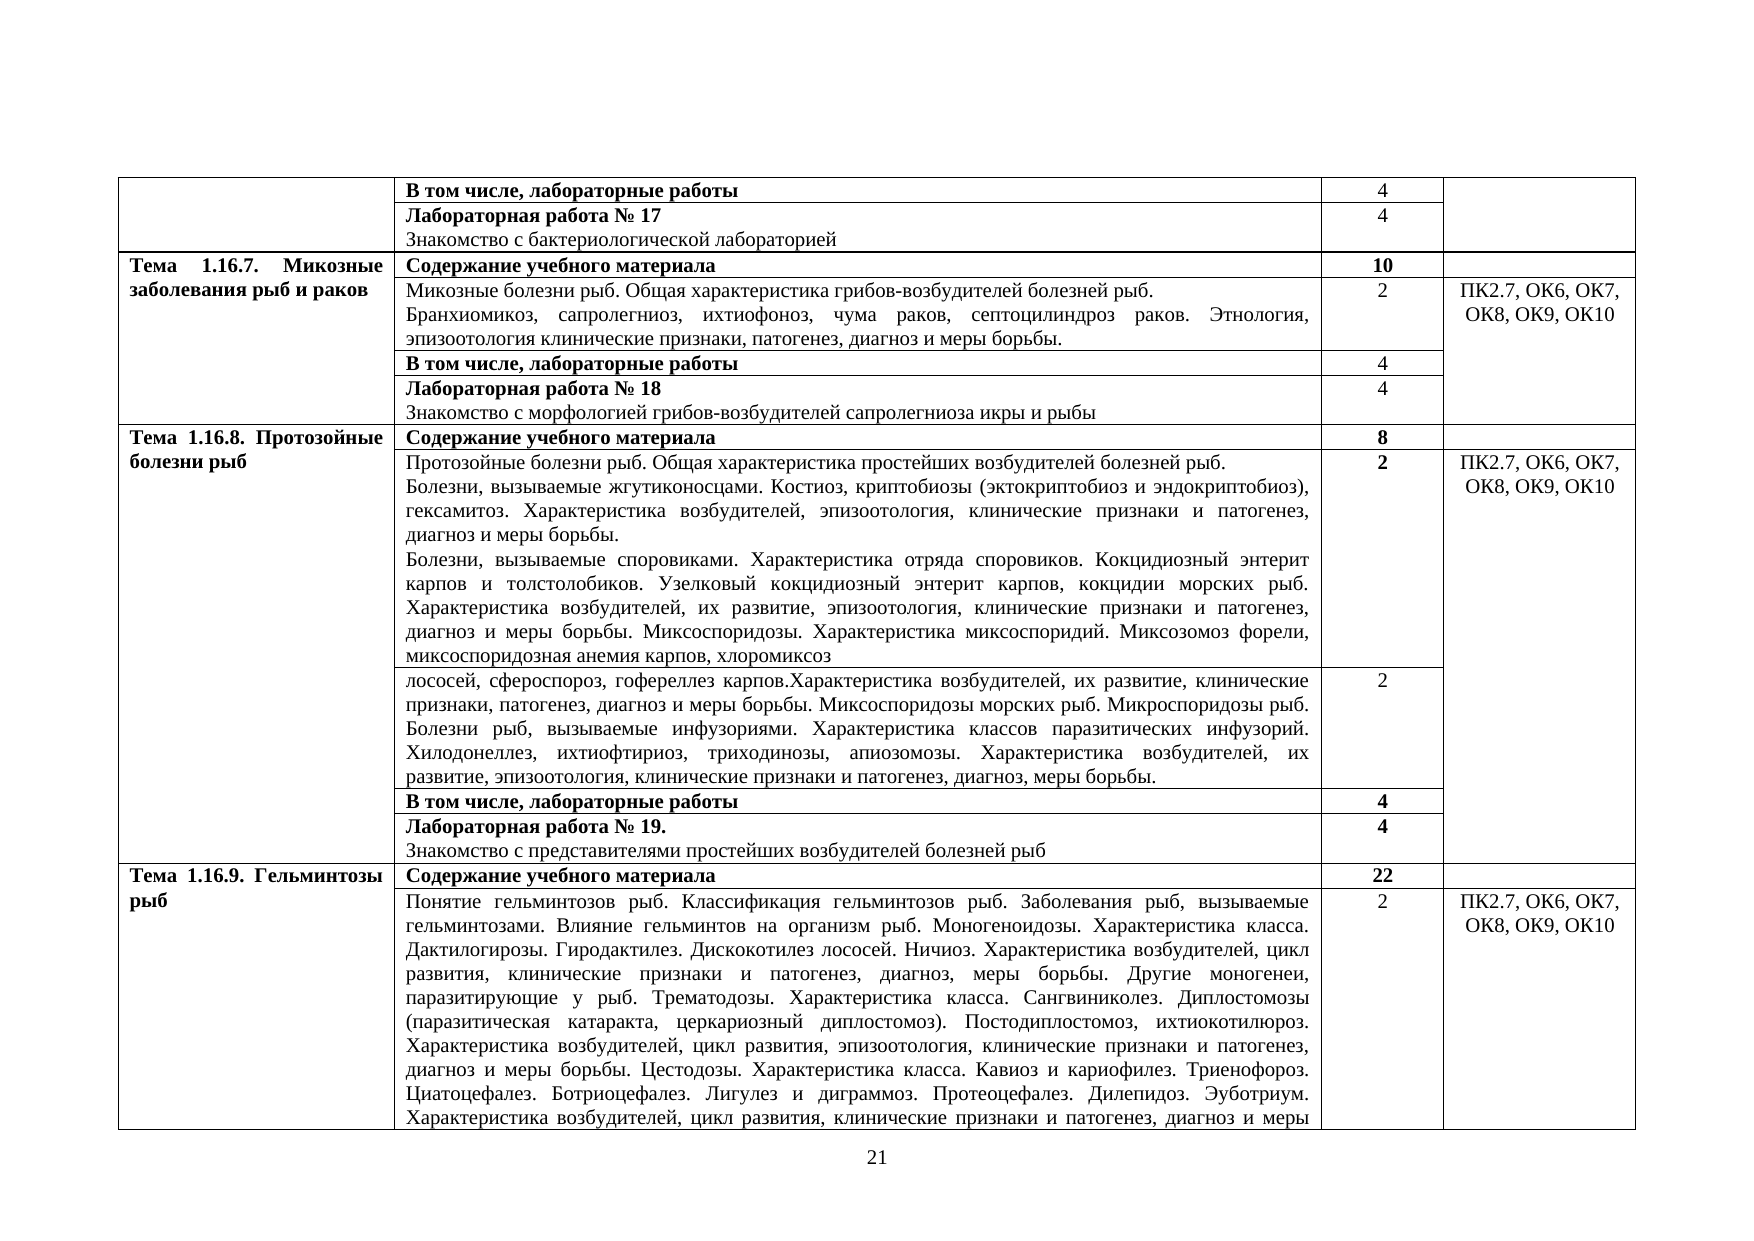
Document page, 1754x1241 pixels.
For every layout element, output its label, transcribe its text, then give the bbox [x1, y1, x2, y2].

table_cell 22 [1322, 864, 1443, 887]
table_cell [1444, 253, 1635, 277]
table_cell Лабораторная работа № 18 Знакомство с морфологией грибов-возбудителей сапролегниоза икры и рыбы [395, 376, 1321, 424]
table_cell Лабораторная работа № 19. Знакомство с представителями простейших возбудителей болезней рыб [395, 814, 1321, 862]
table_cell В том числе, лабораторные работы [395, 789, 1321, 813]
table_cell 4 [1322, 351, 1443, 375]
table_cell 4 [1322, 203, 1443, 251]
table_cell 4 [1322, 178, 1443, 202]
table_cell [1444, 864, 1635, 887]
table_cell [1444, 889, 1635, 1129]
table_cell Тема 1.16.7. Микозные заболевания рыб и раков [119, 253, 394, 424]
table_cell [1444, 178, 1635, 251]
table_cell [1444, 425, 1635, 449]
table_cell В том числе, лабораторные работы [395, 178, 1321, 202]
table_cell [395, 889, 1321, 1129]
table_cell Микозные болезни рыб. Общая характеристика грибов-возбудителей болезней рыб. Бранхиомикоз, сапролегниоз, ихтиофоноз, чума раков, септоцилиндроз раков. Этнология, эпизоотология клинические признаки, патогенез, диагноз и меры борьбы. [395, 278, 1321, 350]
table_cell Содержание учебного материала [395, 864, 1321, 887]
table_cell 4 [1322, 814, 1443, 862]
table_cell Тема 1.16.9. Гельминтозы рыб [119, 864, 394, 1129]
table_cell ПК2.7, ОК6, ОК7, ОК8, ОК9, ОК10 [1444, 450, 1635, 862]
table_cell 4 [1322, 789, 1443, 813]
table_cell 8 [1322, 425, 1443, 449]
table_cell ПК2.7, ОК6, ОК7, ОК8, ОК9, ОК10 [1444, 278, 1635, 424]
table_cell 4 [1322, 376, 1443, 424]
table_cell Протозойные болезни рыб. Общая характеристика простейших возбудителей болезней рыб. Болезни, вызываемые жгутиконосцами. Костиоз, криптобиозы (эктокриптобиоз и эндокриптобиоз), гексамитоз. Характеристика возбудителей, эпизоотология, клинические признаки и патогенез, диагноз и меры борьбы. Болезни, вызываемые споровиками. Характеристика отряда споровиков. Кокцидиозный энтерит карпов и толстолобиков. Узелковый кокцидиозный энтерит карпов, кокцидии морских рыб. Характеристика возбудителей, их развитие, эпизоотология, клинические признаки и патогенез, диагноз и меры борьбы. Миксоспоридозы. Характеристика миксоспоридий. Миксозомоз форели, миксоспоридозная анемия карпов, хлоромиксоз [395, 450, 1321, 667]
table_cell Тема 1.16.8. Протозойные болезни рыб [119, 425, 394, 862]
table_cell 10 [1322, 253, 1443, 277]
table_cell 2 [1322, 450, 1443, 667]
table_cell 2 [1322, 668, 1443, 788]
table_cell Лабораторная работа № 17 Знакомство с бактериологической лабораторией [395, 203, 1321, 251]
table_cell лососей, сфероспороз, гофереллез карпов.Характеристика возбудителей, их развитие, клинические признаки, патогенез, диагноз и меры борьбы. Миксоспоридозы морских рыб. Микроспоридозы рыб. Болезни рыб, вызываемые инфузориями. Характеристика классов паразитических инфузорий. Хилодонеллез, ихтиофтириоз, триходинозы, апиозомозы. Характеристика возбудителей, их развитие, эпизоотология, клинические признаки и патогенез, диагноз, меры борьбы. [395, 668, 1321, 788]
table_cell В том числе, лабораторные работы [395, 351, 1321, 375]
table_cell Содержание учебного материала [395, 253, 1321, 277]
table_cell Содержание учебного материала [395, 425, 1321, 449]
table_cell 2 [1322, 278, 1443, 350]
table_cell 2 [1322, 889, 1443, 1129]
